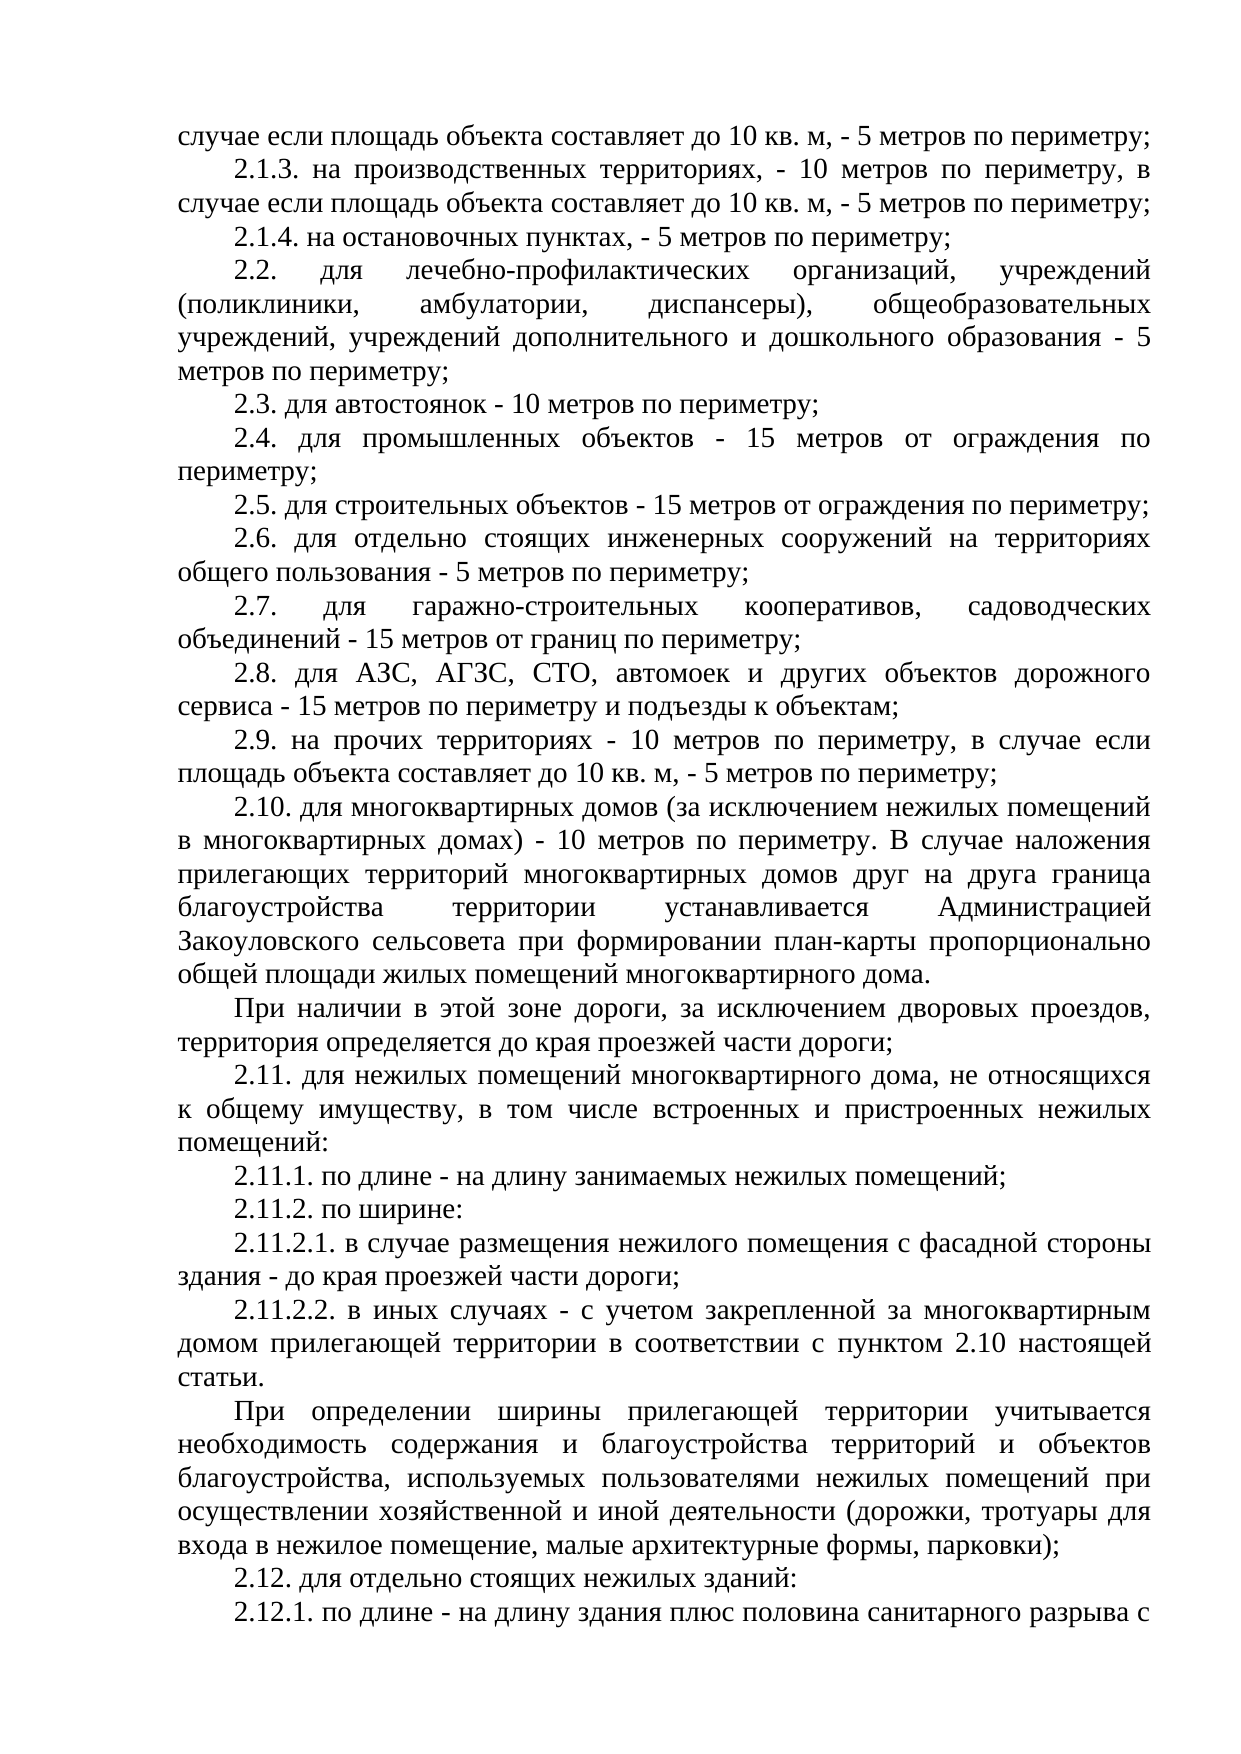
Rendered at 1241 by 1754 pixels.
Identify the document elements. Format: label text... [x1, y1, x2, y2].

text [177, 1594, 1152, 1627]
text 2.11. для нежилых помещений многоквартирного дома, не относящихся к общему имуществу, в том числе встроенных и пристроенных нежилых помещений: [177, 1057, 1152, 1158]
text 2.10. для многоквартирных домов (за исключением нежилых помещений в многоквартирных домах) - 10 метров по периметру. В случае наложения прилегающих территорий многоквартирных домов друг на друга граница благоустройства территории устанавливается Администрацией Закоуловского сельсовета при формировании план-карты пропорционально общей площади жилых помещений многоквартирного дома. [177, 789, 1152, 990]
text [177, 118, 1152, 152]
text 2.1.4. на остановочных пунктах, - 5 метров по периметру; [177, 219, 1152, 252]
text 2.4. для промышленных объектов - 15 метров от ограждения по периметру; [177, 420, 1152, 487]
text 2.8. для АЗС, АГЗС, СТО, автомоек и других объектов дорожного сервиса - 15 метров по периметру и подъезды к объектам; [177, 655, 1152, 722]
text 2.11.2.2. в иных случаях - с учетом закрепленной за многоквартирным домом прилегающей территории в соответствии с пунктом 2.10 настоящей статьи. [177, 1292, 1152, 1393]
text При определении ширины прилегающей территории учитывается необходимость содержания и благоустройства территорий и объектов благоустройства, используемых пользователями нежилых помещений при осуществлении хозяйственной и иной деятельности (дорожки, тротуары для входа в нежилое помещение, малые архитектурные формы, парковки); [177, 1393, 1152, 1560]
text 2.11.2. по ширине: [177, 1191, 1152, 1225]
text 2.1.3. на производственных территориях, - 10 метров по периметру, в случае если площадь объекта составляет до 10 кв. м, - 5 метров по периметру; [177, 152, 1152, 219]
text При наличии в этой зоне дороги, за исключением дворовых проездов, территория определяется до края проезжей части дороги; [177, 990, 1152, 1057]
text 2.9. на прочих территориях - 10 метров по периметру, в случае если площадь объекта составляет до 10 кв. м, - 5 метров по периметру; [177, 722, 1152, 789]
text 2.2. для лечебно-профилактических организаций, учреждений (поликлиники, амбулатории, диспансеры), общеобразовательных учреждений, учреждений дополнительного и дошкольного образования - 5 метров по периметру; [177, 252, 1152, 386]
text 2.11.2.1. в случае размещения нежилого помещения с фасадной стороны здания - до края проезжей части дороги; [177, 1225, 1152, 1292]
text 2.12. для отдельно стоящих нежилых зданий: [177, 1560, 1152, 1594]
text 2.3. для автостоянок - 10 метров по периметру; [177, 386, 1152, 420]
text 2.11.1. по длине - на длину занимаемых нежилых помещений; [177, 1158, 1152, 1191]
text 2.6. для отдельно стоящих инженерных сооружений на территориях общего пользования - 5 метров по периметру; [177, 521, 1152, 588]
text 2.5. для строительных объектов - 15 метров от ограждения по периметру; [177, 487, 1152, 521]
text 2.7. для гаражно-строительных кооперативов, садоводческих объединений - 15 метров от границ по периметру; [177, 588, 1152, 655]
